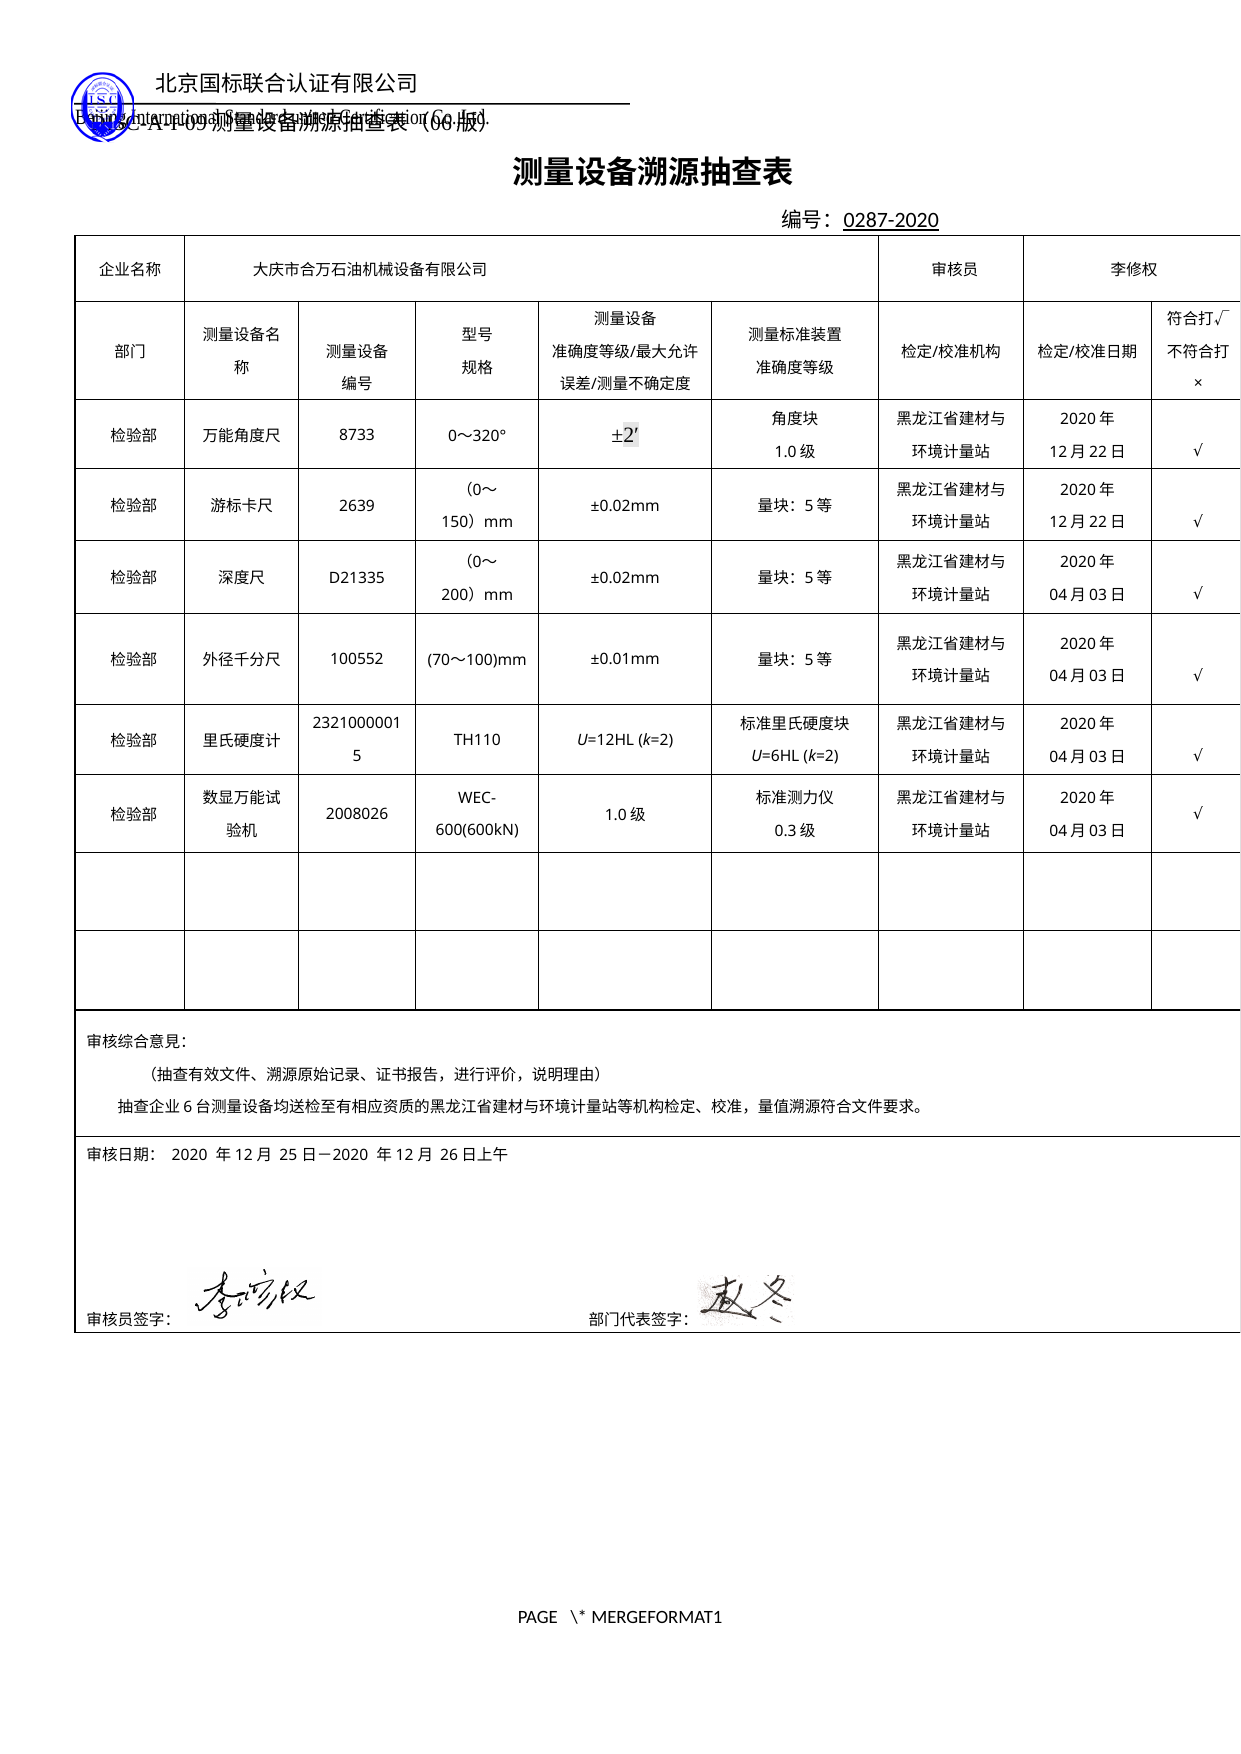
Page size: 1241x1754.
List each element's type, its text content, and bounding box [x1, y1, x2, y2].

table_cell 量块：5等 [712, 541, 878, 613]
table_cell 数显万能试验机 [185, 775, 298, 852]
table_cell [185, 853, 298, 930]
table_cell 1.0级 [539, 775, 711, 852]
table_cell [185, 931, 298, 1008]
table_cell [299, 853, 415, 930]
table_cell 2020年 04月03日 [1024, 614, 1151, 703]
table_cell √ [1152, 541, 1240, 613]
table_cell [539, 931, 711, 1008]
table_cell TH110 [416, 705, 538, 774]
table_cell 里氏硬度计 [185, 705, 298, 774]
table_cell √ [1152, 775, 1240, 852]
table_cell 量块：5等 [712, 614, 878, 703]
table_cell 角度块 1.0级 [712, 400, 878, 468]
text 测量设备溯源抽查表 [75, 138, 1165, 203]
table_cell 黑龙江省建材与环境计量站 [879, 775, 1023, 852]
table_cell (70～100)mm [416, 614, 538, 703]
table_cell [76, 931, 184, 1008]
table_cell 黑龙江省建材与环境计量站 [879, 705, 1023, 774]
table_cell [879, 853, 1023, 930]
table_cell √ [1152, 400, 1240, 468]
table_cell [879, 931, 1023, 1008]
table_cell 测量设备名称 [185, 302, 298, 399]
table_cell 2020年 12月22日 [1024, 469, 1151, 540]
table_cell 黑龙江省建材与环境计量站 [879, 614, 1023, 703]
table_cell 检验部 [76, 400, 184, 468]
table_cell U=12HL (k=2) [539, 705, 711, 774]
table_cell [712, 853, 878, 930]
table_cell 检验部 [76, 775, 184, 852]
table_cell 黑龙江省建材与环境计量站 [879, 469, 1023, 540]
table_cell 标准里氏硬度块U=6HL (k=2) [712, 705, 878, 774]
table_header 李修权 [1024, 236, 1240, 301]
table_cell 深度尺 [185, 541, 298, 613]
table_cell [1152, 853, 1240, 930]
table_cell [712, 931, 878, 1008]
table_cell D21335 [299, 541, 415, 613]
table_cell 检验部 [76, 541, 184, 613]
table_cell 2639 [299, 469, 415, 540]
text 编号：0287-2020 [75, 203, 1165, 235]
table_cell 检定/校准日期 [1024, 302, 1151, 399]
picture [70, 72, 133, 141]
table_cell 0～320° [416, 400, 538, 468]
table_header 审核员 [879, 236, 1023, 301]
table_cell 100552 [299, 614, 415, 703]
table_header 企业名称 [76, 236, 184, 301]
table_cell ±2′ [539, 400, 711, 468]
table_header 审核综合意見： （抽查有效文件、溯源原始记录、证书报告，进行评价，说明理由） 抽查企业6台测量设备均送检至有相应资质的黑龙江省建材与环境计量站等机构检定、校准，量值溯源符合文件要求。 [76, 1011, 1240, 1136]
table_cell 测量设备 准确度等级/最大允许误差/测量不确定度 [539, 302, 711, 399]
table_cell [1152, 931, 1240, 1008]
table_cell 部门 [76, 302, 184, 399]
table_cell 审核日期： 2020 年 12 月 25 日－2020 年 12 月 26日上午 审核员签字： 部门代表签字： [76, 1137, 1240, 1332]
table_cell ±0.02mm [539, 541, 711, 613]
table_cell 检验部 [76, 705, 184, 774]
table_cell 游标卡尺 [185, 469, 298, 540]
table_cell ±0.02mm [539, 469, 711, 540]
table_cell [539, 853, 711, 930]
table_cell [1024, 931, 1151, 1008]
table_cell 测量设备 编号 [299, 302, 415, 399]
table_cell 测量标准装置 准确度等级 [712, 302, 878, 399]
table_cell WEC-600(600kN) [416, 775, 538, 852]
table_cell [76, 853, 184, 930]
table_cell 23210000015 [299, 705, 415, 774]
table_cell 黑龙江省建材与环境计量站 [879, 541, 1023, 613]
table_cell ±0.01mm [539, 614, 711, 703]
table_cell [1024, 853, 1151, 930]
table_cell 符合打√ 不符合打× [1152, 302, 1240, 399]
picture [187, 1267, 322, 1326]
table_cell 外径千分尺 [185, 614, 298, 703]
table_cell 2008026 [299, 775, 415, 852]
table_cell 检验部 [76, 469, 184, 540]
picture [697, 1275, 795, 1326]
table_cell 2020年 04月03日 [1024, 705, 1151, 774]
table_cell 型号 规格 [416, 302, 538, 399]
table_cell 万能角度尺 [185, 400, 298, 468]
table_cell √ [1152, 614, 1240, 703]
table_cell 标准测力仪 0.3级 [712, 775, 878, 852]
table_cell [416, 853, 538, 930]
table_cell 检定/校准机构 [879, 302, 1023, 399]
table_cell 黑龙江省建材与环境计量站 [879, 400, 1023, 468]
table_cell 量块：5等 [712, 469, 878, 540]
table_cell （0～150）mm [416, 469, 538, 540]
table_cell √ [1152, 705, 1240, 774]
table_cell 2020年 04月03日 [1024, 775, 1151, 852]
table_cell [299, 931, 415, 1008]
table_cell 2020年 04月03日 [1024, 541, 1151, 613]
table_cell （0～200）mm [416, 541, 538, 613]
table_cell √ [1152, 469, 1240, 540]
table_header 大庆市合万石油机械设备有限公司 [185, 236, 878, 301]
table_cell 检验部 [76, 614, 184, 703]
table_cell 8733 [299, 400, 415, 468]
table_cell 2020年 12月22日 [1024, 400, 1151, 468]
table_cell [416, 931, 538, 1008]
